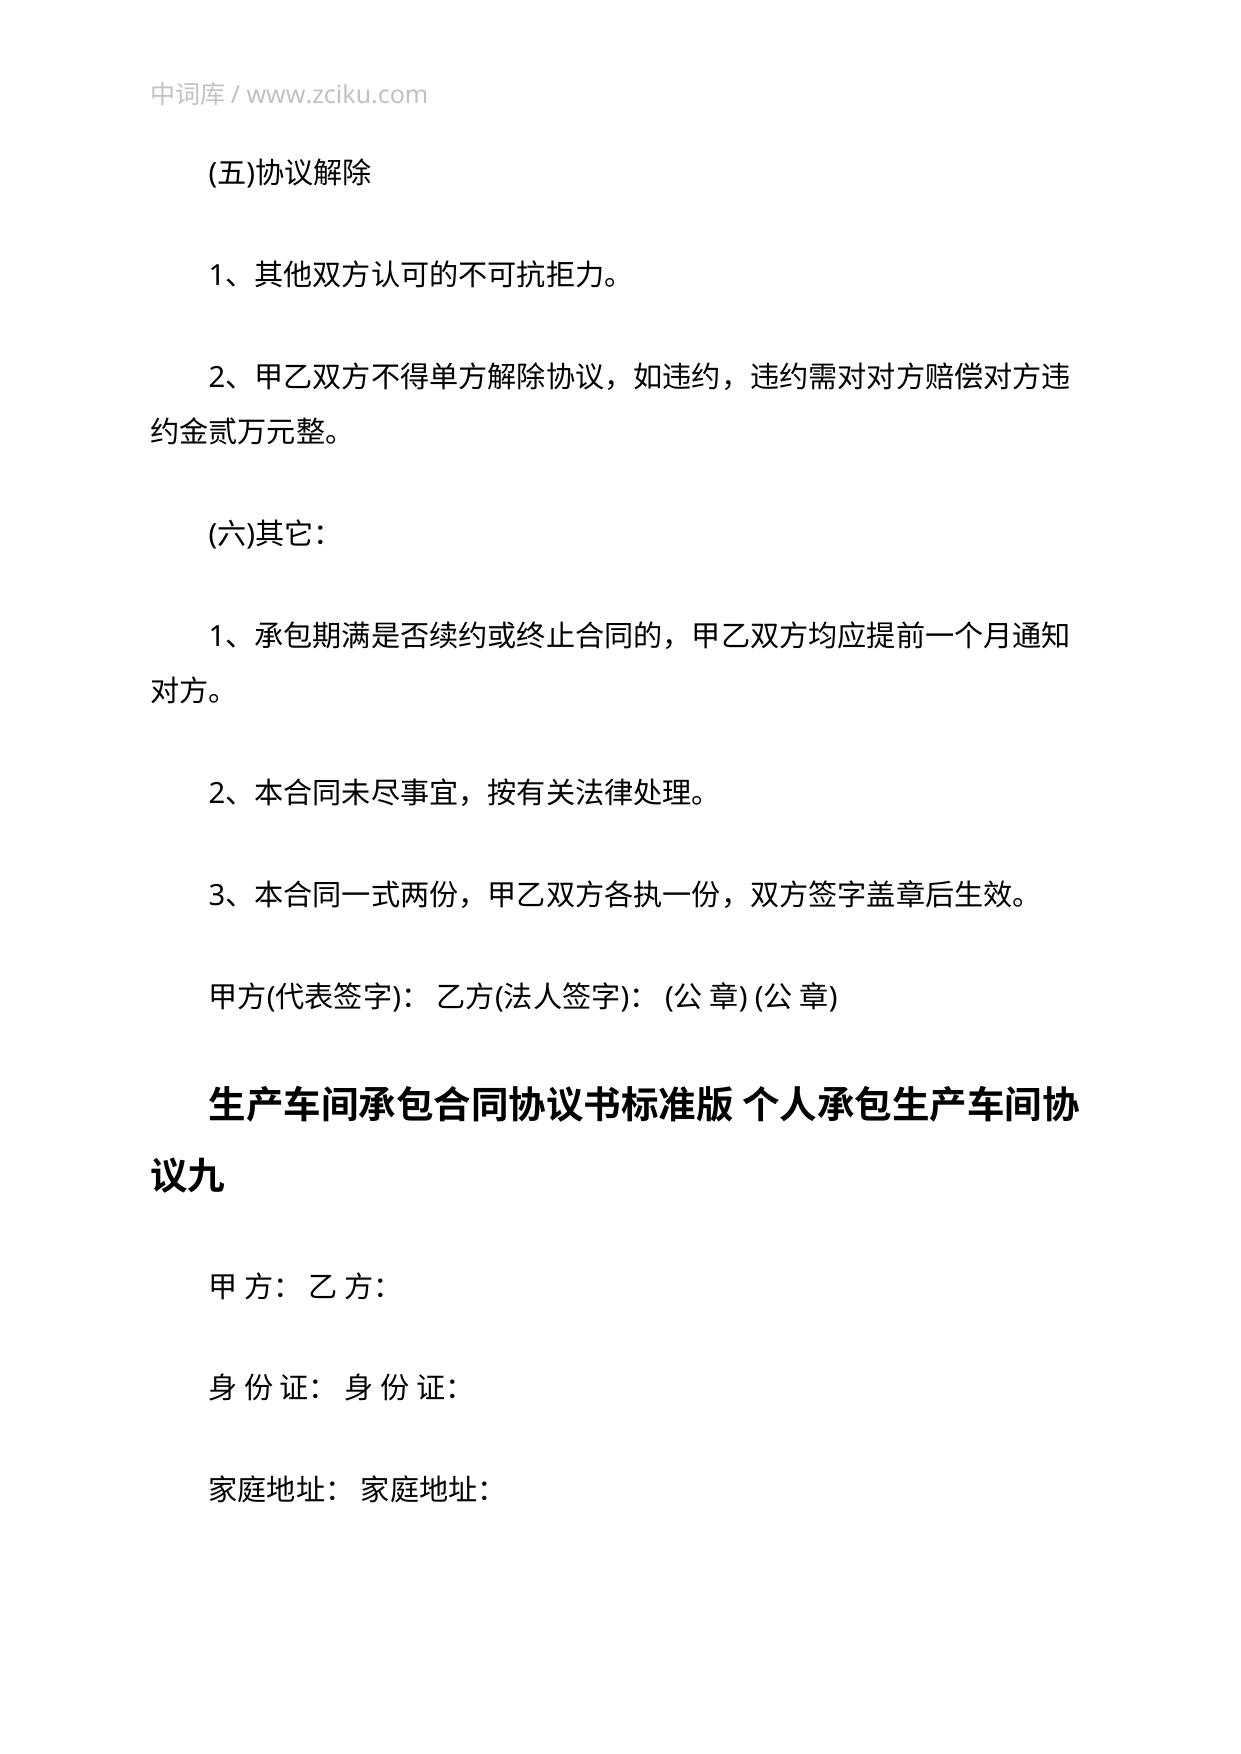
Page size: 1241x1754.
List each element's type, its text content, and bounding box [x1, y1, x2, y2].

text 甲方(代表签字)： 乙方(法人签字)： (公 章) (公 章) [150, 973, 1090, 1016]
text (五)协议解除 [150, 150, 1090, 192]
text 甲 方： 乙 方： [150, 1263, 1090, 1306]
text 生产车间承包合同协议书标准版 个人承包生产车间协议九 [150, 1075, 1090, 1200]
text (六)其它： [150, 511, 1090, 553]
text 家庭地址： 家庭地址： [150, 1467, 1090, 1509]
text 3、本合同一式两份，甲乙双方各执一份，双方签字盖章后生效。 [150, 871, 1090, 914]
text 1、其他双方认可的不可抗拒力。 [150, 252, 1090, 294]
text 1、承包期满是否续约或终止合同的，甲乙双方均应提前一个月通知对方。 [150, 613, 1090, 710]
text 身 份 证： 身 份 证： [150, 1365, 1090, 1407]
text 2、甲乙双方不得单方解除协议，如违约，违约需对对方赔偿对方违约金贰万元整。 [150, 354, 1090, 451]
text 2、本合同未尽事宜，按有关法律处理。 [150, 769, 1090, 812]
